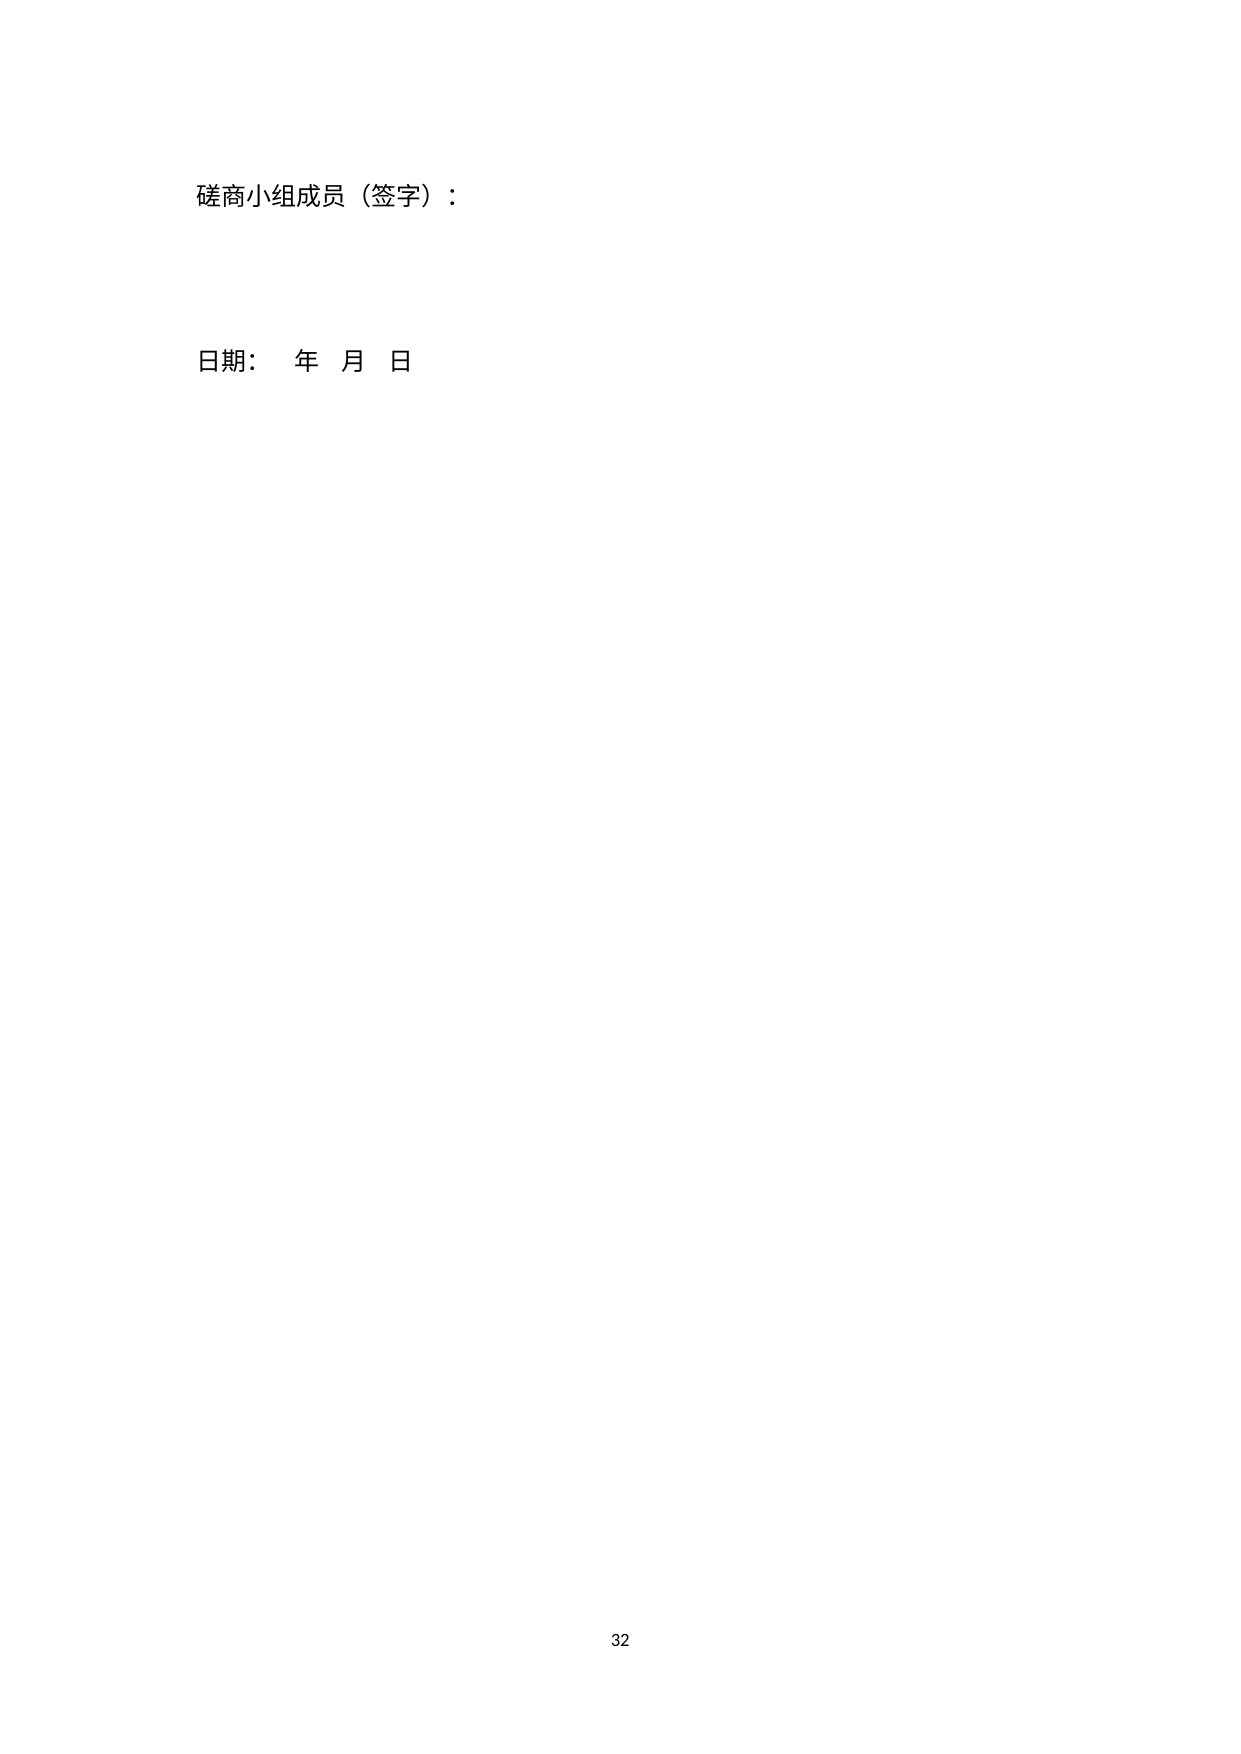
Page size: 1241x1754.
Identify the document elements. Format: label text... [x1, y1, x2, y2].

text 磋商小组成员（签字）： [148, 162, 1092, 227]
text 日期： 年 月 日 [148, 327, 1092, 392]
